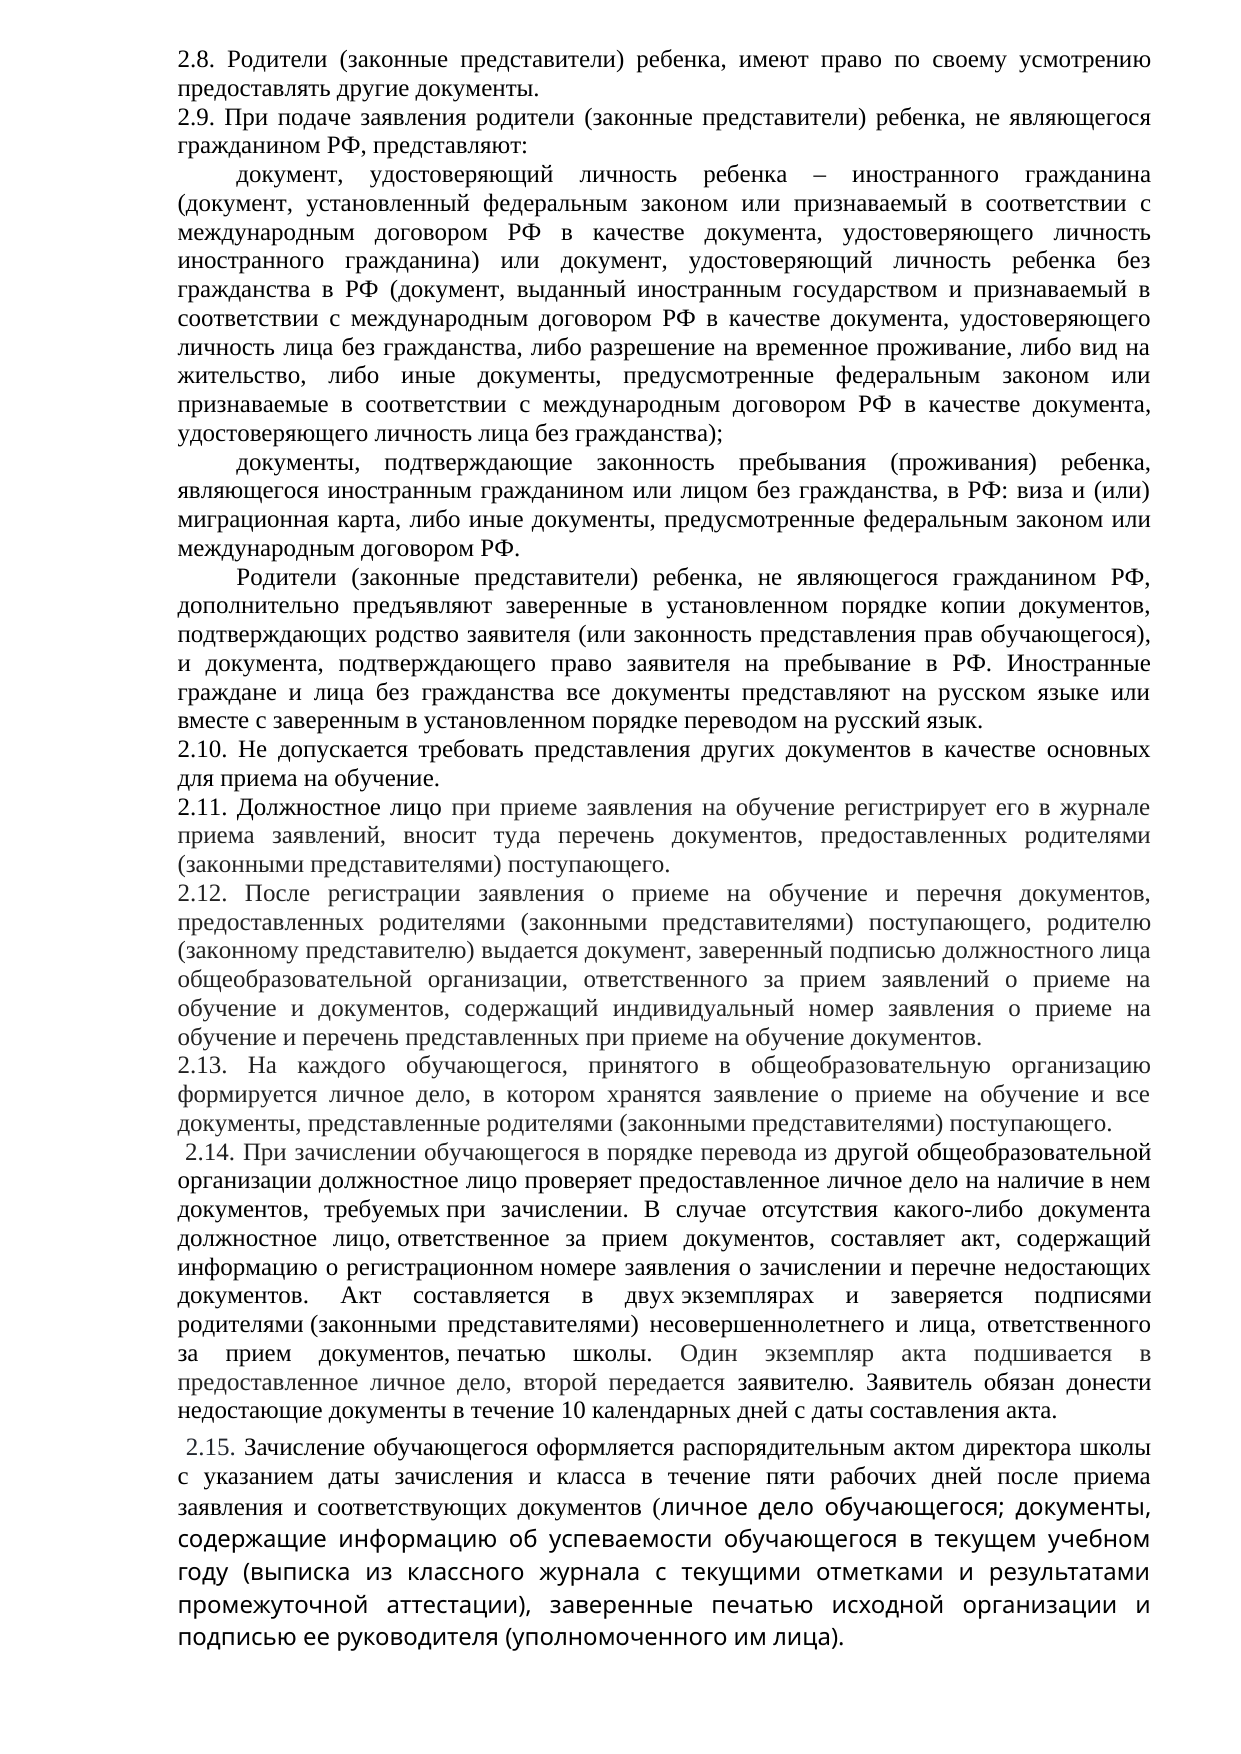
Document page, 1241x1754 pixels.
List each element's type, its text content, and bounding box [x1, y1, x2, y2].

text документ, удостоверяющий личность ребенка – иностранного гражданина (документ, установленный федеральным законом или признаваемый в соответствии с международным договором РФ в качестве документа, удостоверяющего личность иностранного гражданина) или документ, удостоверяющий личность ребенка без гражданства в РФ (документ, выданный иностранным государством и признаваемый в соответствии с международным договором РФ в качестве документа, удостоверяющего личность лица без гражданства, либо разрешение на временное проживание, либо вид на жительство, либо иные документы, предусмотренные федеральным законом или признаваемые в соответствии с международным договором РФ в качестве документа, удостоверяющего личность лица без гражданства); [177, 159, 1152, 447]
text 2.11. Должностное лицо при приеме заявления на обучение регистрирует его в журнале приема заявлений, вносит туда перечень документов, предоставленных родителями (законными представителями) поступающего. [177, 792, 1152, 878]
text 2.8. Родители (законные представители) ребенка, имеют право по своему усмотрению предоставлять другие документы. [177, 44, 1152, 102]
text 2.12. После регистрации заявления о приеме на обучение и перечня документов, предоставленных родителями (законными представителями) поступающего, родителю (законному представителю) выдается документ, заверенный подписью должностного лица общеобразовательной организации, ответственного за прием заявлений о приеме на обучение и документов, содержащий индивидуальный номер заявления о приеме на обучение и перечень представленных при приеме на обучение документов. [177, 878, 1152, 1051]
text Родители (законные представители) ребенка, не являющегося гражданином РФ, дополнительно предъявляют заверенные в установленном порядке копии документов, подтверждающих родство заявителя (или законность представления прав обучающегося), и документа, подтверждающего право заявителя на пребывание в РФ. Иностранные граждане и лица без гражданства все документы представляют на русском языке или вместе с заверенным в установленном порядке переводом на русский язык. [177, 562, 1152, 734]
text 2.9. При подаче заявления родители (законные представители) ребенка, не являющегося гражданином РФ, представляют: [177, 102, 1152, 159]
text 2.10. Не допускается требовать представления других документов в качестве основных для приема на обучение. [177, 734, 1152, 792]
text документы, подтверждающие законность пребывания (проживания) ребенка, являющегося иностранным гражданином или лицом без гражданства, в РФ: виза и (или) миграционная карта, либо иные документы, предусмотренные федеральным законом или международным договором РФ. [177, 447, 1152, 562]
text 2.15. Зачисление обучающегося оформляется распорядительным актом директора школы с указанием даты зачисления и класса в течение пяти рабочих дней после приема заявления и соответствующих документов (личное дело обучающегося; документы, содержащие информацию об успеваемости обучающегося в текущем учебном году (выписка из классного журнала с текущими отметками и результатами промежуточной аттестации), заверенные печатью исходной организации и подписью ее руководителя (уполномоченного им лица). [177, 1432, 1152, 1653]
text 2.14. При зачислении обучающегося в порядке перевода из другой общеобразовательной организации должностное лицо проверяет предоставленное личное дело на наличие в нем документов, требуемых при зачислении. В случае отсутствия какого-либо документа должностное лицо, ответственное за прием документов, составляет акт, содержащий информацию о регистрационном номере заявления о зачислении и перечне недостающих документов. Акт составляется в двух экземплярах и заверяется подписями родителями (законными представителями) несовершеннолетнего и лица, ответственного за прием документов, печатью школы. Один экземпляр акта подшивается в предоставленное личное дело, второй передается заявителю. Заявитель обязан донести недостающие документы в течение 10 календарных дней с даты составления акта. [177, 1137, 1152, 1424]
text 2.13. На каждого обучающегося, принятого в общеобразовательную организацию формируется личное дело, в котором хранятся заявление о приеме на обучение и все документы, представленные родителями (законными представителями) поступающего. [177, 1051, 1152, 1137]
